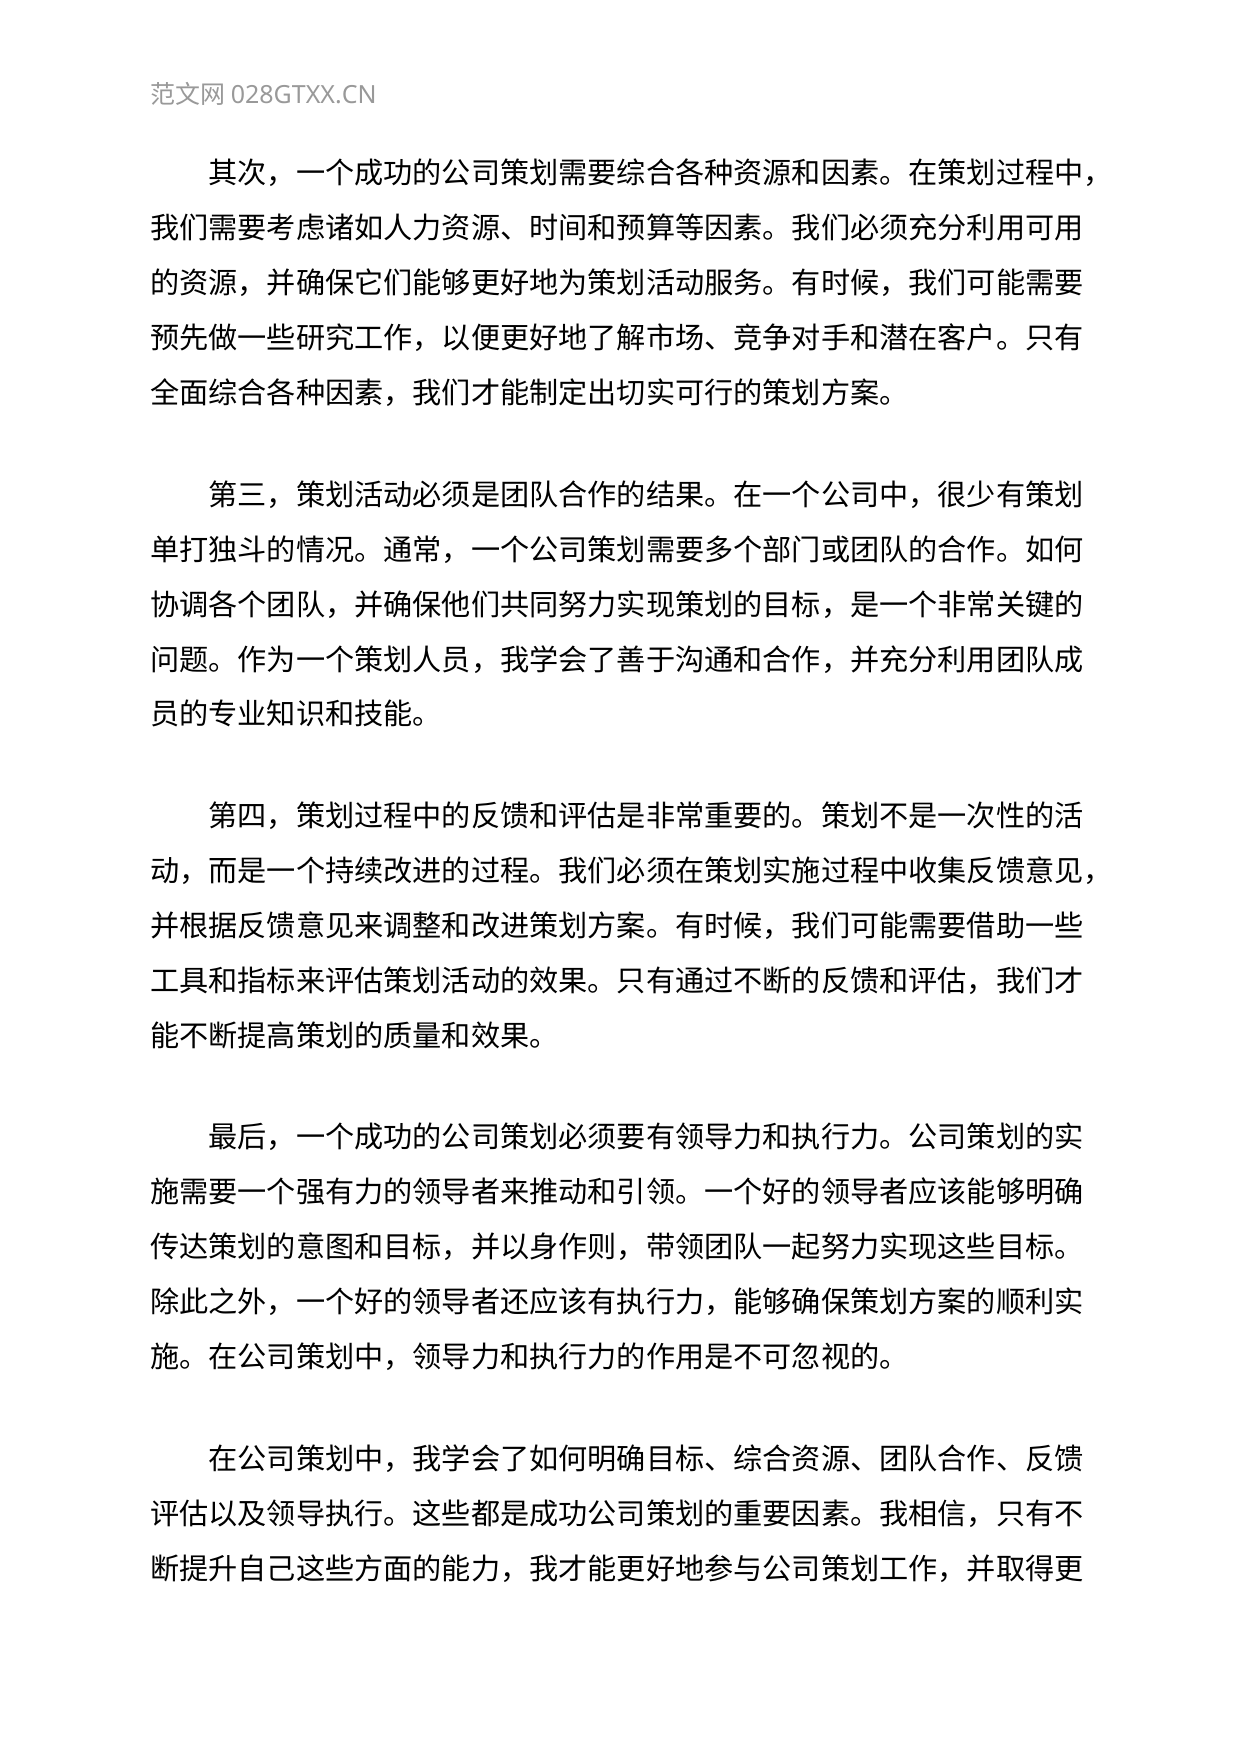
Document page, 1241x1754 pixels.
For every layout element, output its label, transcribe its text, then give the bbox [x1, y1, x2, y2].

text 第四，策划过程中的反馈和评估是非常重要的。策划不是一次性的活动，而是一个持续改进的过程。我们必须在策划实施过程中收集反馈意见，并根据反馈意见来调整和改进策划方案。有时候，我们可能需要借助一些工具和指标来评估策划活动的效果。只有通过不断的反馈和评估，我们才能不断提高策划的质量和效果。 [150, 793, 1090, 1054]
text 第三，策划活动必须是团队合作的结果。在一个公司中，很少有策划单打独斗的情况。通常，一个公司策划需要多个部门或团队的合作。如何协调各个团队，并确保他们共同努力实现策划的目标，是一个非常关键的问题。作为一个策划人员，我学会了善于沟通和合作，并充分利用团队成员的专业知识和技能。 [150, 471, 1090, 733]
text 最后，一个成功的公司策划必须要有领导力和执行力。公司策划的实施需要一个强有力的领导者来推动和引领。一个好的领导者应该能够明确传达策划的意图和目标，并以身作则，带领团队一起努力实现这些目标。除此之外，一个好的领导者还应该有执行力，能够确保策划方案的顺利实施。在公司策划中，领导力和执行力的作用是不可忽视的。 [150, 1114, 1090, 1376]
text 其次，一个成功的公司策划需要综合各种资源和因素。在策划过程中，我们需要考虑诸如人力资源、时间和预算等因素。我们必须充分利用可用的资源，并确保它们能够更好地为策划活动服务。有时候，我们可能需要预先做一些研究工作，以便更好地了解市场、竞争对手和潜在客户。只有全面综合各种因素，我们才能制定出切实可行的策划方案。 [150, 150, 1090, 412]
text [150, 1435, 1090, 1587]
